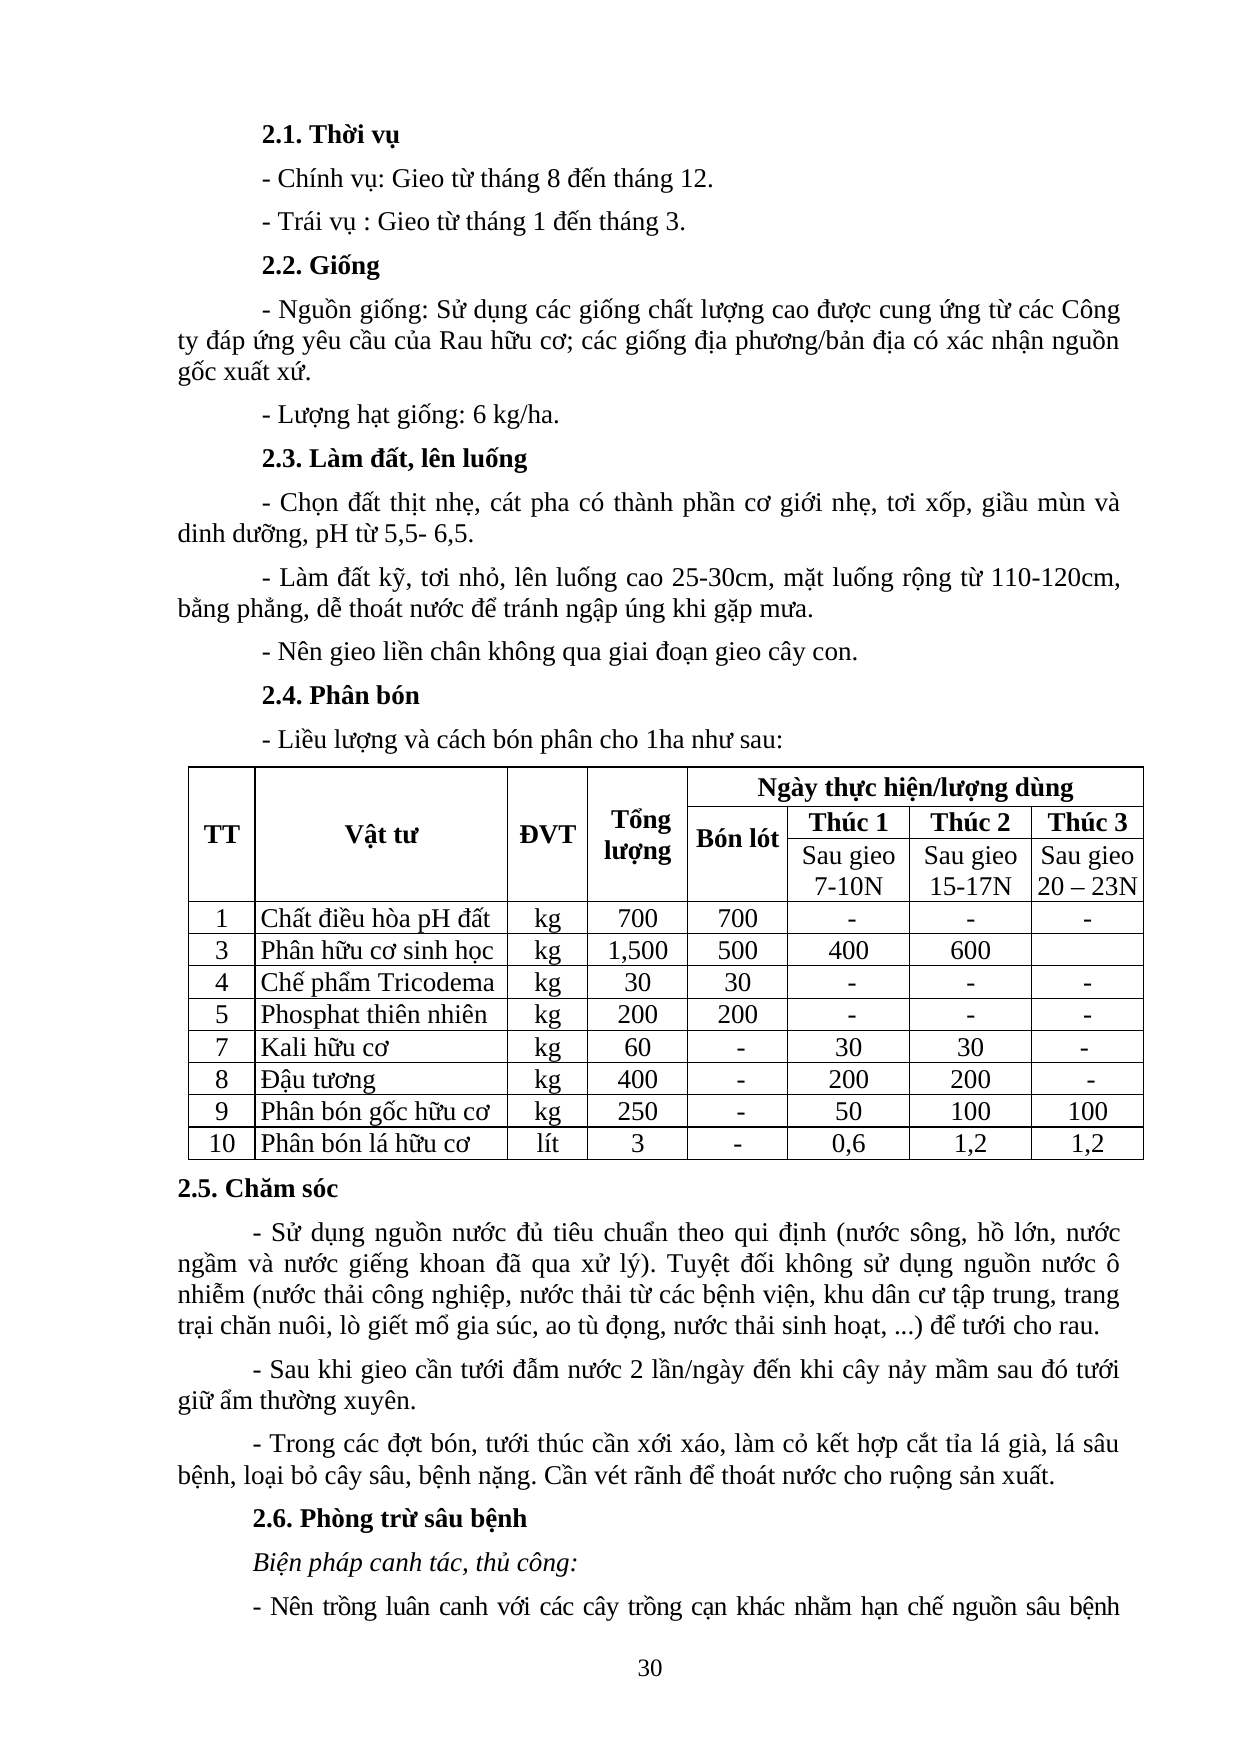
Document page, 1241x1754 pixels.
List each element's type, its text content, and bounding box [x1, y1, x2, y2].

text - Sử dụng nguồn nước đủ tiêu chuẩn theo qui định (nước sông, hồ lớn, nước ngầm và nước giếng khoan đã qua xử lý). Tuyệt đối không sử dụng nguồn nước ô nhiễm (nước thải công nghiệp, nước thải từ các bệnh viện, khu dân cư tập trung, trang trại chăn nuôi, lò giết mổ gia súc, ao tù đọng, nước thải sinh hoạt, ...) để tưới cho rau. [177, 1216, 1122, 1340]
table_cell lít [508, 1128, 587, 1158]
text 2.1. Thời vụ [177, 118, 1122, 149]
table_cell 700 [588, 902, 687, 933]
table_cell 100 [910, 1095, 1031, 1126]
table_cell 30 [688, 966, 787, 998]
table_cell - [688, 1063, 787, 1094]
table_cell 100 [1032, 1095, 1143, 1126]
text - Chọn đất thịt nhẹ, cát pha có thành phần cơ giới nhẹ, tơi xốp, giầu mùn và dinh dưỡng, pH từ 5,5- 6,5. [177, 486, 1122, 548]
text - Làm đất kỹ, tơi nhỏ, lên luống cao 25-30cm, mặt luống rộng từ 110-120cm, bằng phẳng, dễ thoát nước để tránh ngập úng khi gặp mưa. [177, 561, 1122, 623]
table_cell - [1032, 1063, 1143, 1094]
table_cell Thúc 3 [1032, 807, 1143, 838]
table_header Ngày thực hiện/lượng dùng [688, 768, 1143, 806]
table_cell 60 [588, 1031, 687, 1062]
table_cell - [788, 902, 909, 933]
text 2.6. Phòng trừ sâu bệnh [177, 1502, 1122, 1533]
table_cell Kali hữu cơ [256, 1031, 507, 1062]
table_cell 30 [588, 966, 687, 998]
text - Sau khi gieo cần tưới đẫm nước 2 lần/ngày đến khi cây nảy mầm sau đó tưới giữ ẩm thường xuyên. [177, 1353, 1122, 1415]
table_cell 1,500 [588, 934, 687, 965]
text 2.5. Chăm sóc [177, 1172, 1122, 1203]
table_cell 1 [189, 902, 254, 933]
table_cell 700 [688, 902, 787, 933]
table_cell kg [508, 934, 587, 965]
table_cell Bón lót [688, 807, 787, 901]
table_cell 250 [588, 1095, 687, 1126]
table_cell 600 [910, 934, 1031, 965]
table_cell - [688, 1031, 787, 1062]
table_cell 1,2 [910, 1128, 1031, 1158]
table_cell - [910, 902, 1031, 933]
text - Chính vụ: Gieo từ tháng 8 đến tháng 12. [177, 162, 1122, 193]
text Biện pháp canh tác, thủ công: [177, 1546, 1122, 1577]
table_cell Phân bón lá hữu cơ [256, 1128, 507, 1158]
table_header TT [189, 768, 254, 901]
table_cell Thúc 2 [910, 807, 1031, 838]
table_cell 200 [788, 1063, 909, 1094]
table_cell kg [508, 999, 587, 1030]
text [177, 1590, 1122, 1621]
table_cell Phosphat thiên nhiên [256, 999, 507, 1030]
table_header Vật tư [256, 768, 507, 901]
table_cell Phân bón gốc hữu cơ [256, 1095, 507, 1126]
table_cell kg [508, 966, 587, 998]
text 2.4. Phân bón [177, 679, 1122, 710]
table_cell - [1032, 902, 1143, 933]
text - Nên gieo liền chân không qua giai đoạn gieo cây con. [177, 636, 1122, 667]
table_cell - [1032, 966, 1143, 998]
text - Trong các đợt bón, tưới thúc cần xới xáo, làm cỏ kết hợp cắt tỉa lá già, lá sâu bệnh, loại bỏ cây sâu, bệnh nặng. Cần vét rãnh để thoát nước cho ruộng sản xuất. [177, 1428, 1122, 1490]
table_cell Thúc 1 [788, 807, 909, 838]
table_header Tổng lượng [588, 768, 687, 901]
table_cell 5 [189, 999, 254, 1030]
table_cell 8 [189, 1063, 254, 1094]
table_cell 4 [189, 966, 254, 998]
table_cell Đậu tương [256, 1063, 507, 1094]
table_cell - [788, 966, 909, 998]
table_cell 200 [588, 999, 687, 1030]
table_cell 200 [688, 999, 787, 1030]
table_cell 10 [189, 1128, 254, 1158]
text - Nguồn giống: Sử dụng các giống chất lượng cao được cung ứng từ các Công ty đáp ứng yêu cầu của Rau hữu cơ; các giống địa phương/bản địa có xác nhận nguồn gốc xuất xứ. [177, 293, 1122, 386]
text 2.2. Giống [177, 249, 1122, 280]
table_cell [1032, 934, 1143, 965]
table_cell 200 [910, 1063, 1031, 1094]
table_cell 50 [788, 1095, 909, 1126]
table_cell 400 [788, 934, 909, 965]
text - Trái vụ : Gieo từ tháng 1 đến tháng 3. [177, 205, 1122, 237]
table_cell - [788, 999, 909, 1030]
table_cell 1,2 [1032, 1128, 1143, 1158]
table_cell Chế phẩm Tricodema [256, 966, 507, 998]
table_cell kg [508, 1031, 587, 1062]
table_cell - [1032, 1031, 1143, 1062]
table_cell Sau gieo 15-17N [910, 839, 1031, 901]
table_cell - [1032, 999, 1143, 1030]
table_cell 500 [688, 934, 787, 965]
table_cell 9 [189, 1095, 254, 1126]
table_cell Chất điều hòa pH đất [256, 902, 507, 933]
table_cell 400 [588, 1063, 687, 1094]
table_cell - [688, 1095, 787, 1126]
table_cell 30 [910, 1031, 1031, 1062]
table_cell kg [508, 902, 587, 933]
text 2.3. Làm đất, lên luống [177, 442, 1122, 473]
table_cell 30 [788, 1031, 909, 1062]
table_cell - [910, 999, 1031, 1030]
table_cell kg [508, 1095, 587, 1126]
text - Lượng hạt giống: 6 kg/ha. [177, 399, 1122, 430]
table_cell - [688, 1128, 787, 1158]
table_cell 3 [588, 1128, 687, 1158]
table_cell 0,6 [788, 1128, 909, 1158]
text - Liều lượng và cách bón phân cho 1ha như sau: [177, 723, 1122, 754]
table_header ĐVT [508, 768, 587, 901]
table_cell kg [508, 1063, 587, 1094]
table_cell Sau gieo 20 – 23N [1032, 839, 1143, 901]
table_cell Sau gieo 7-10N [788, 839, 909, 901]
table_cell - [910, 966, 1031, 998]
table_cell Phân hữu cơ sinh học [256, 934, 507, 965]
table_cell 3 [189, 934, 254, 965]
table_cell 7 [189, 1031, 254, 1062]
